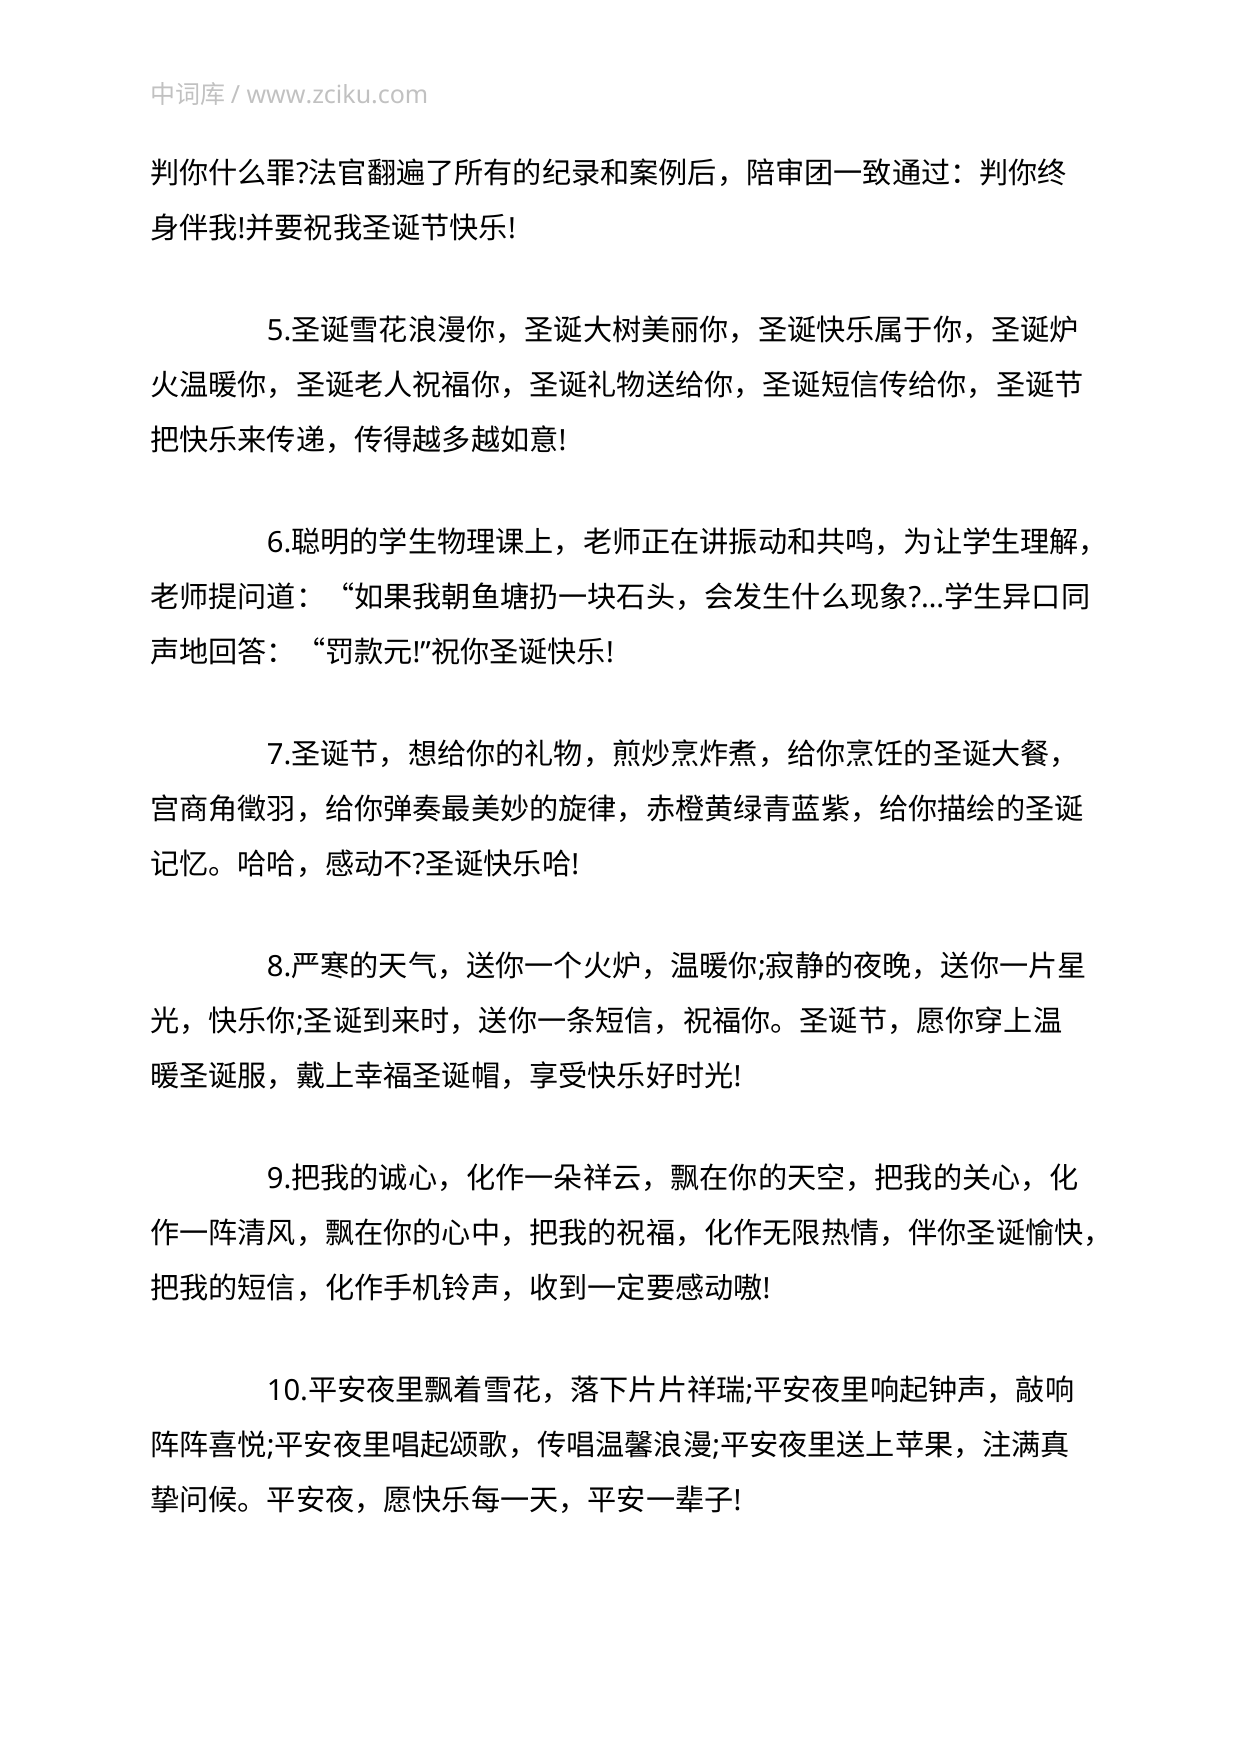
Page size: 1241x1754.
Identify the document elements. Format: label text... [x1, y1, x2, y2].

text 6.聪明的学生物理课上，老师正在讲振动和共鸣，为让学生理解，老师提问道：“如果我朝鱼塘扔一块石头，会发生什么现象?…学生异口同声地回答：“罚款元!”祝你圣诞快乐! [150, 519, 1090, 671]
text 9.把我的诚心，化作一朵祥云，飘在你的天空，把我的关心，化作一阵清风，飘在你的心中，把我的祝福，化作无限热情，伴你圣诞愉快，把我的短信，化作手机铃声，收到一定要感动嗷! [150, 1155, 1090, 1307]
text 8.严寒的天气，送你一个火炉，温暖你;寂静的夜晚，送你一片星光，快乐你;圣诞到来时，送你一条短信，祝福你。圣诞节，愿你穿上温暖圣诞服，戴上幸福圣诞帽，享受快乐好时光! [150, 943, 1090, 1095]
text 5.圣诞雪花浪漫你，圣诞大树美丽你，圣诞快乐属于你，圣诞炉火温暖你，圣诞老人祝福你，圣诞礼物送给你，圣诞短信传给你，圣诞节把快乐来传递，传得越多越如意! [150, 307, 1090, 459]
text 10.平安夜里飘着雪花，落下片片祥瑞;平安夜里响起钟声，敲响阵阵喜悦;平安夜里唱起颂歌，传唱温馨浪漫;平安夜里送上苹果，注满真挚问候。平安夜，愿快乐每一天，平安一辈子! [150, 1367, 1090, 1519]
text 7.圣诞节，想给你的礼物，煎炒烹炸煮，给你烹饪的圣诞大餐，宫商角徵羽，给你弹奏最美妙的旋律，赤橙黄绿青蓝紫，给你描绘的圣诞记忆。哈哈，感动不?圣诞快乐哈! [150, 731, 1090, 883]
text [150, 150, 1090, 247]
